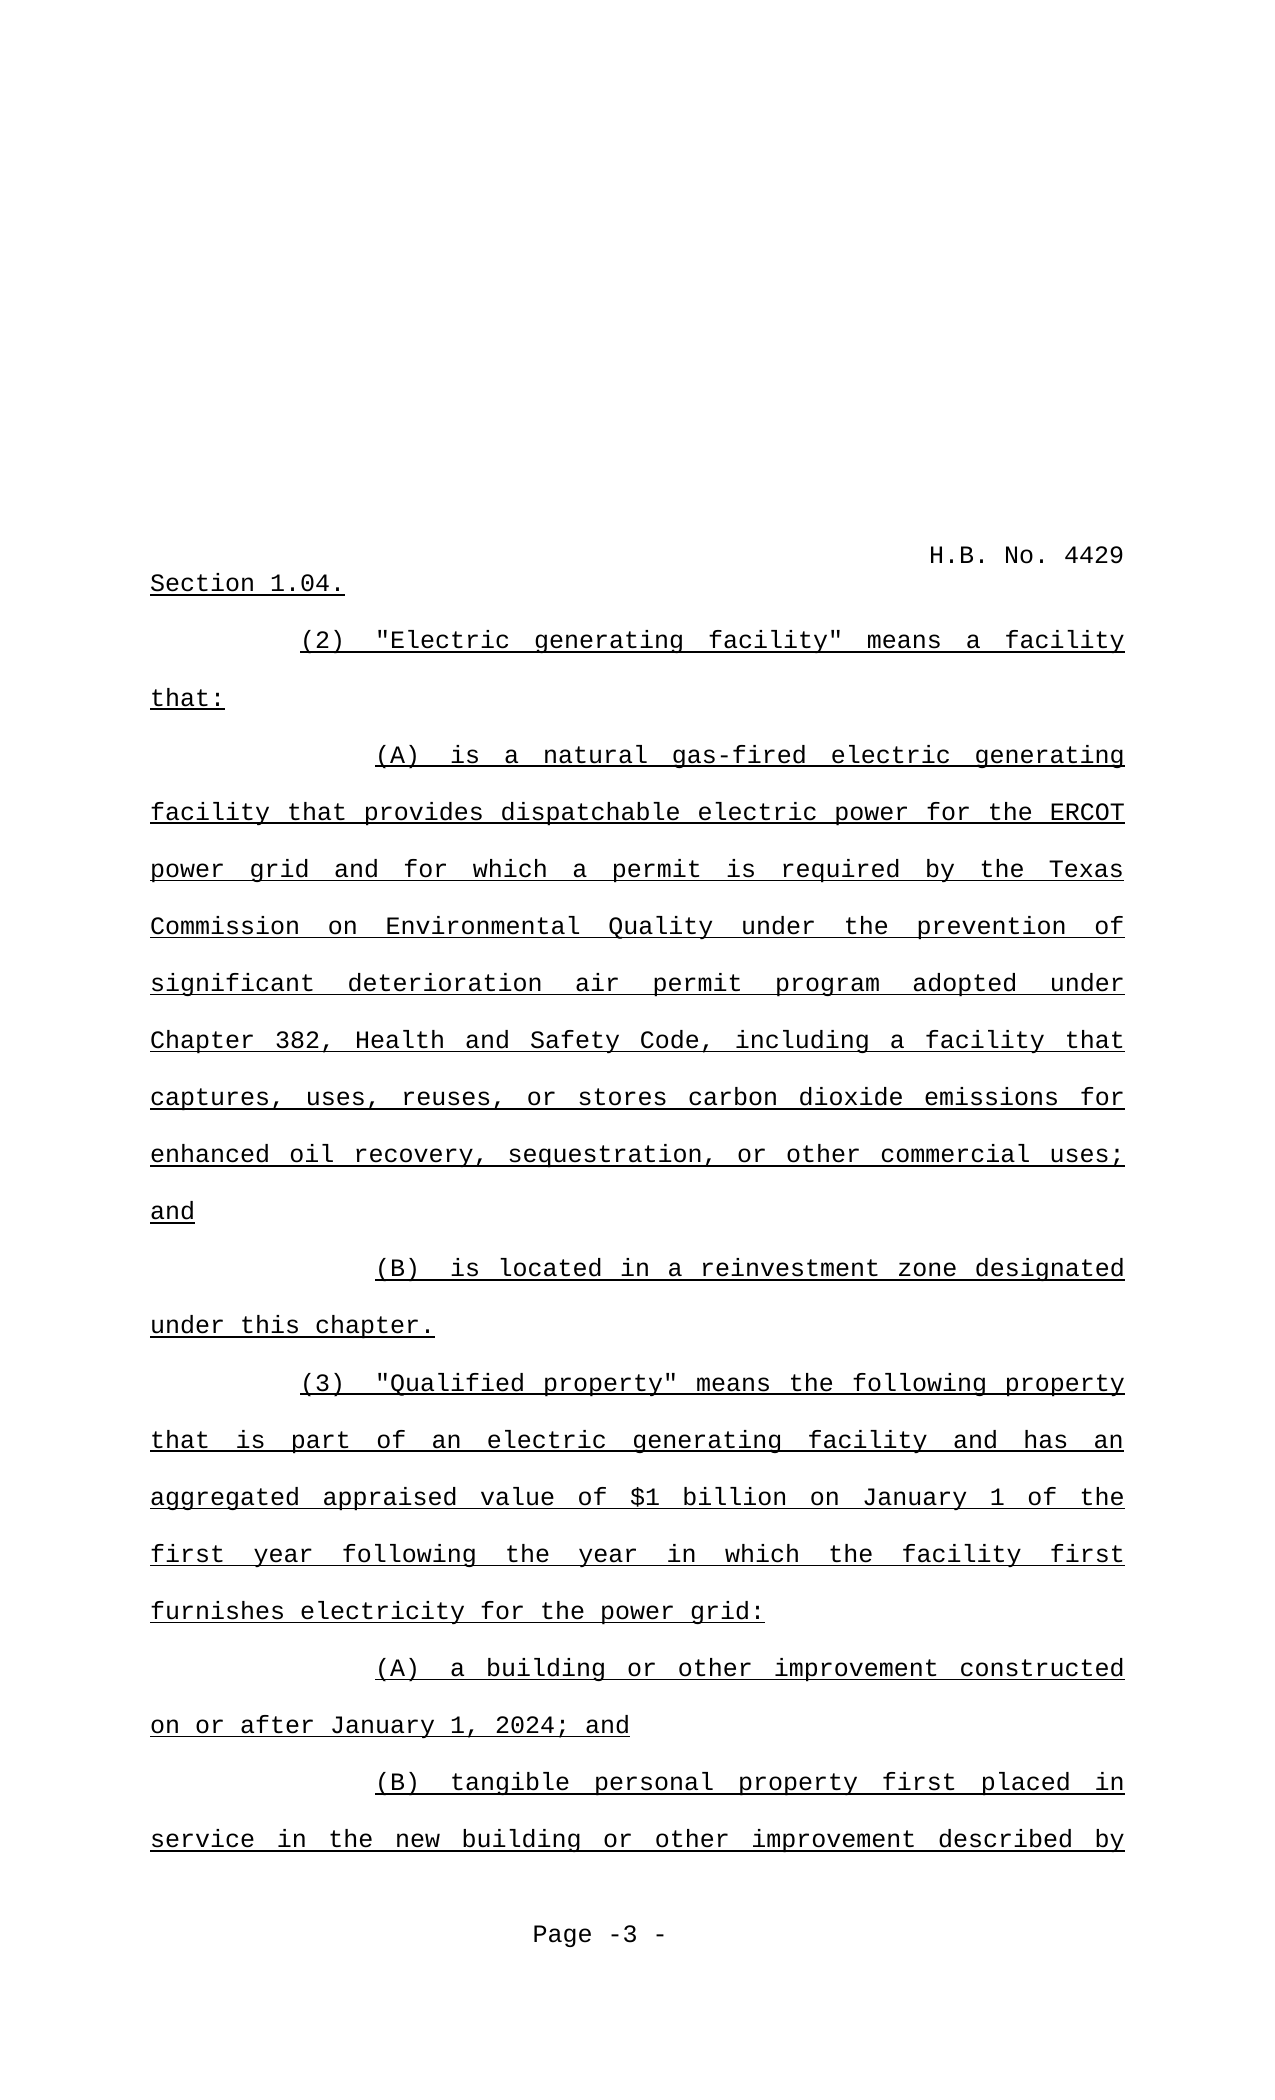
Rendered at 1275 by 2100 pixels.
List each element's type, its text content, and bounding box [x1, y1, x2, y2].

text (2) "Electric generating facility" means a facility that: [150, 628, 1125, 713]
text (A) is a natural gas-fired electric generating facility that provides dispatchable electric power for the ERCOT power grid and for which a permit is required by the Texas Commission on Environmental Quality under the prevention of significant deterioration air permit program adopted under Chapter 382, Health and Safety Code, including a facility that captures, uses, reuses, or stores carbon dioxide emissions for enhanced oil recovery, sequestration, or other commercial uses; and [150, 742, 1125, 822]
text (A) is a natural gas-fired electric generating facility that provides dispatchable electric power for the ERCOT power grid and for which a permit is required by the Texas Commission on Environmental Quality under the prevention of significant deterioration air permit program adopted under Chapter 382, Health and Safety Code, including a facility that captures, uses, reuses, or stores carbon dioxide emissions for enhanced oil recovery, sequestration, or other commercial uses; and [150, 1110, 1125, 1165]
text (A) is a natural gas-fired electric generating facility that provides dispatchable electric power for the ERCOT power grid and for which a permit is required by the Texas Commission on Environmental Quality under the prevention of significant deterioration air permit program adopted under Chapter 382, Health and Safety Code, including a facility that captures, uses, reuses, or stores carbon dioxide emissions for enhanced oil recovery, sequestration, or other commercial uses; and [150, 1052, 1125, 1108]
text (3) "Qualified property" means the following property that is part of an electric generating facility and has an aggregated appraised value of $1 billion on January 1 of the first year following the year in which the facility first furnishes electricity for the power grid: [150, 1370, 1125, 1508]
text (3) "Qualified property" means the following property that is part of an electric generating facility and has an aggregated appraised value of $1 billion on January 1 of the first year following the year in which the facility first furnishes electricity for the power grid: [150, 1566, 1125, 1627]
text (A) is a natural gas-fired electric generating facility that provides dispatchable electric power for the ERCOT power grid and for which a permit is required by the Texas Commission on Environmental Quality under the prevention of significant deterioration air permit program adopted under Chapter 382, Health and Safety Code, including a facility that captures, uses, reuses, or stores carbon dioxide emissions for enhanced oil recovery, sequestration, or other commercial uses; and [150, 824, 1125, 937]
text (A) is a natural gas-fired electric generating facility that provides dispatchable electric power for the ERCOT power grid and for which a permit is required by the Texas Commission on Environmental Quality under the prevention of significant deterioration air permit program adopted under Chapter 382, Health and Safety Code, including a facility that captures, uses, reuses, or stores carbon dioxide emissions for enhanced oil recovery, sequestration, or other commercial uses; and [150, 995, 1125, 1051]
text (B) is located in a reinvestment zone designated under this chapter. [150, 1256, 1125, 1341]
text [150, 1769, 1125, 1850]
text (3) "Qualified property" means the following property that is part of an electric generating facility and has an aggregated appraised value of $1 billion on January 1 of the first year following the year in which the facility first furnishes electricity for the power grid: [150, 1509, 1125, 1565]
text (A) a building or other improvement constructed on or after January 1, 2024; and [150, 1655, 1125, 1741]
text (A) is a natural gas-fired electric generating facility that provides dispatchable electric power for the ERCOT power grid and for which a permit is required by the Texas Commission on Environmental Quality under the prevention of significant deterioration air permit program adopted under Chapter 382, Health and Safety Code, including a facility that captures, uses, reuses, or stores carbon dioxide emissions for enhanced oil recovery, sequestration, or other commercial uses; and [150, 1167, 1125, 1227]
text (A) is a natural gas-fired electric generating facility that provides dispatchable electric power for the ERCOT power grid and for which a permit is required by the Texas Commission on Environmental Quality under the prevention of significant deterioration air permit program adopted under Chapter 382, Health and Safety Code, including a facility that captures, uses, reuses, or stores carbon dioxide emissions for enhanced oil recovery, sequestration, or other commercial uses; and [150, 938, 1125, 994]
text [150, 571, 1125, 599]
